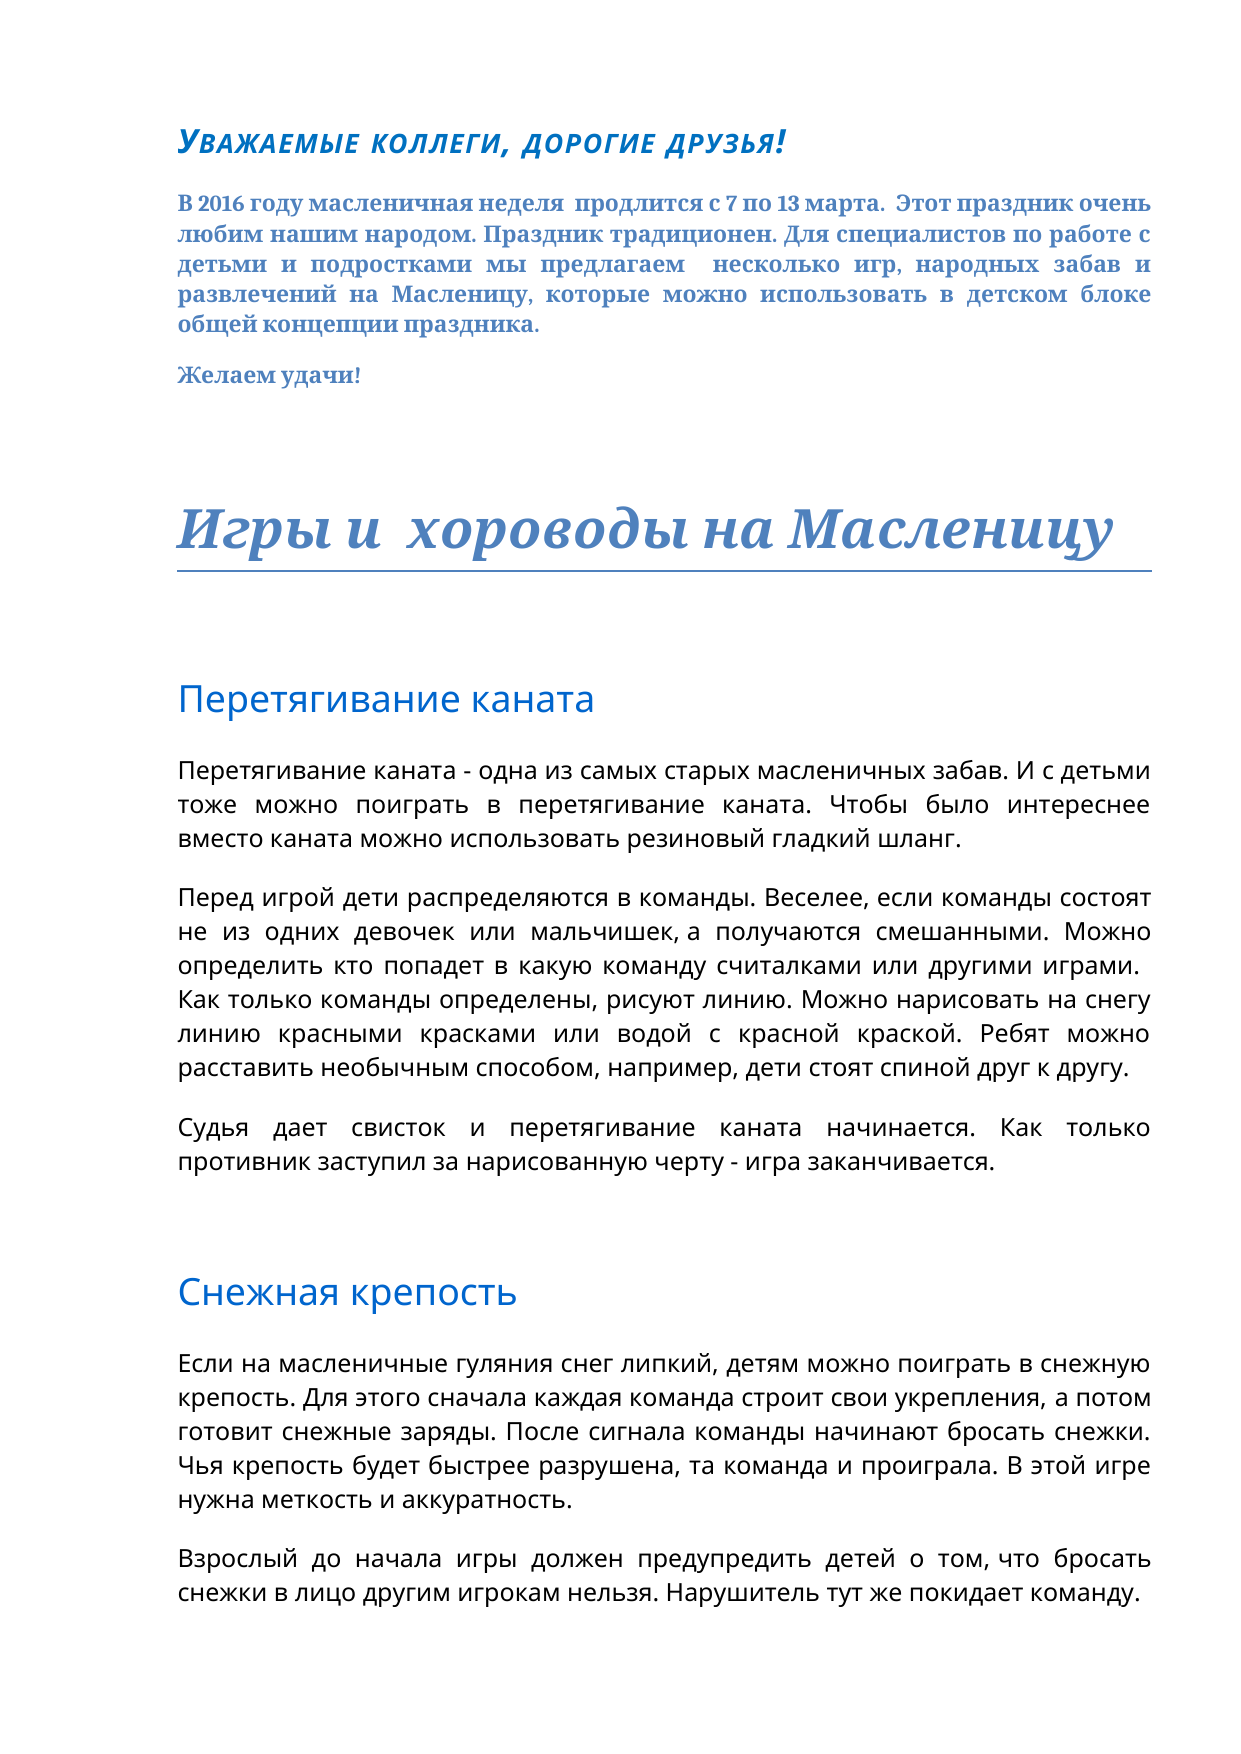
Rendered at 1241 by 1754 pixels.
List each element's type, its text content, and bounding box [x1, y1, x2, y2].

subtitle В 2016 году масленичная неделя продлится с 7 по 13 марта. Этот праздник очень любим нашим народом. Праздник традиционен. Для специалистов по работе с детьми и подростками мы предлагаем несколько игр, народных забав и развлечений на Масленицу, которые можно использовать в детском блоке общей концепции праздника. [177, 191, 1152, 338]
text Судья дает свисток и перетягивание каната начинается. Как только противник заступил за нарисованную черту - игра заканчивается. [177, 1109, 1152, 1177]
text Взрослый до начала игры должен предупредить детей о том, что бросать снежки в лицо другим игрокам нельзя. Нарушитель тут же покидает команду. [177, 1541, 1152, 1609]
title Игры и хороводы на Масленицу [177, 499, 1152, 570]
text Снежная крепость [177, 1266, 1152, 1317]
subtitle Уважаемые коллеги, дорогие друзья! [177, 118, 1152, 163]
text Если на масленичные гуляния снег липкий, детям можно поиграть в снежную крепость. Для этого сначала каждая команда строит свои укрепления, а потом готовит снежные заряды. После сигнала команды начинают бросать снежки. Чья крепость будет быстрее разрушена, та команда и проиграла. В этой игре нужна меткость и аккуратность. [177, 1346, 1152, 1516]
subtitle Желаем удачи! [177, 363, 1152, 389]
text Перед игрой дети распределяются в команды. Веселее, если команды состоят не из одних девочек или мальчишек, а получаются смешанными. Можно определить кто попадет в какую команду считалками или другими играми. Как только команды определены, рисуют линию. Можно нарисовать на снегу линию красными красками или водой с красной краской. Ребят можно расставить необычным способом, например, дети стоят спиной друг к другу. [177, 880, 1152, 1084]
text Перетягивание каната - одна из самых старых масленичных забав. И с детьми тоже можно поиграть в перетягивание каната. Чтобы было интереснее вместо каната можно использовать резиновый гладкий шланг. [177, 753, 1152, 855]
text Перетягивание каната [177, 672, 1152, 723]
